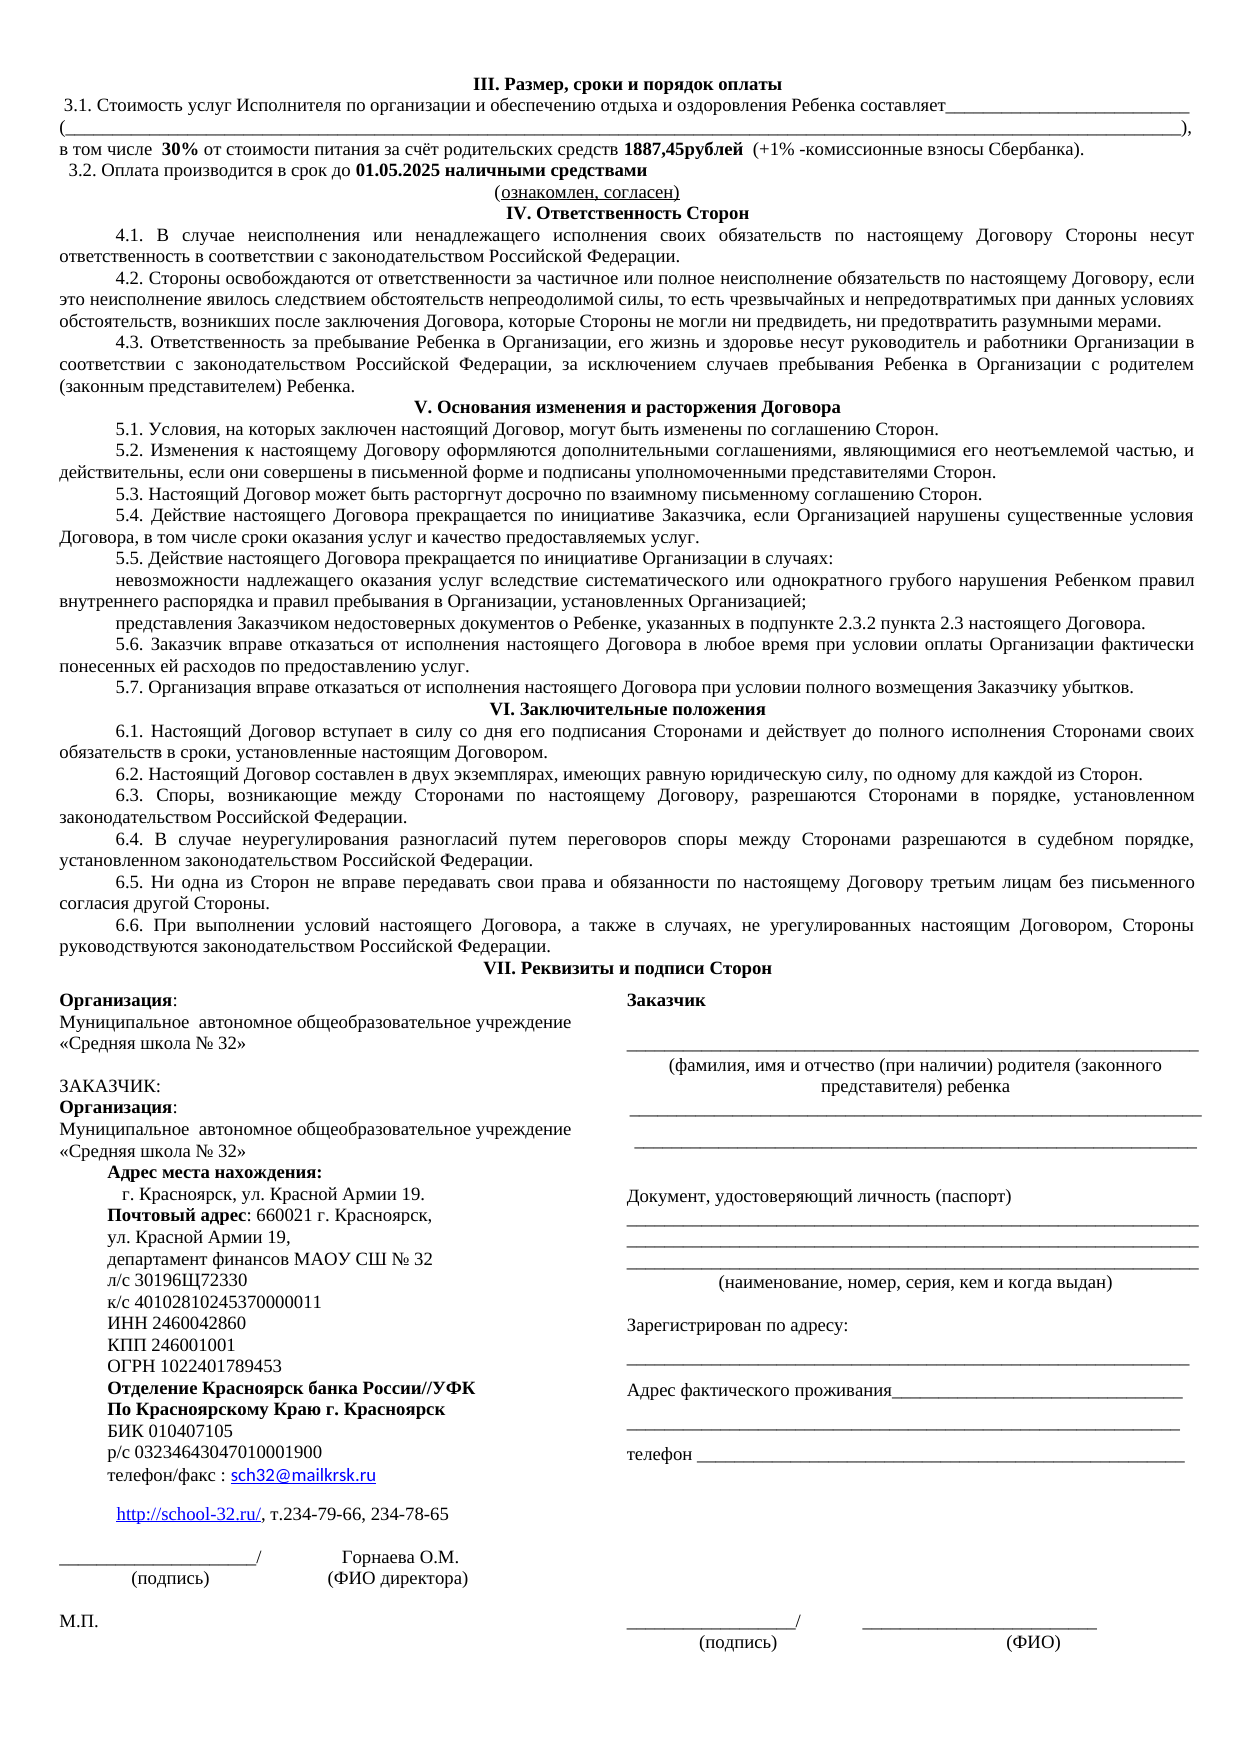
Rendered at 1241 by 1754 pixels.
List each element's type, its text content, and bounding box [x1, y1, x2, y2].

text 5.4. Действие настоящего Договора прекращается по инициативе Заказчика, если Организацией нарушены существенные условия Договора, в том числе сроки оказания услуг и качество предоставляемых услуг. [59, 504, 1196, 547]
text 6.5. Ни одна из Сторон не вправе передавать свои права и обязанности по настоящему Договору третьим лицам без письменного согласия другой Стороны. [59, 871, 1196, 914]
text представления Заказчиком недостоверных документов о Ребенке, указанных в подпункте 2.3.2 пункта 2.3 настоящего Договора. [59, 612, 1196, 633]
table_cell Зарегистрирован по адресу: ____________________________________________________________ Адрес фактического проживания_______________________________ ___________________________________________________________ телефон ____________________________________________________ [620, 1304, 1211, 1599]
text IV. Ответственность Сторон [59, 202, 1196, 224]
text 3.2. Оплата производится в срок до 01.05.2025 наличными средствами [59, 159, 1196, 181]
text 4.3. Ответственность за пребывание Ребенка в Организации, его жизнь и здоровье несут руководитель и работники Организации в соответствии с законодательством Российской Федерации, за исключением случаев пребывания Ребенка в Организации с родителем (законным представителем) Ребенка. [59, 331, 1196, 396]
text 6.2. Настоящий Договор составлен в двух экземплярах, имеющих равную юридическую силу, по одному для каждой из Сторон. [59, 763, 1196, 784]
text V. Основания изменения и расторжения Договора [59, 396, 1196, 418]
text 5.3. Настоящий Договор может быть расторгнут досрочно по взаимному письменному соглашению Сторон. [59, 482, 1196, 504]
text 6.1. Настоящий Договор вступает в силу со дня его подписания Сторонами и действует до полного исполнения Сторонами своих обязательств в сроки, установленные настоящим Договором. [59, 719, 1196, 763]
table_header Заказчик _____________________________________________________________ (фамилия, имя и отчество (при наличии) родителя (законного представителя) ребенка _________________________________________________________________________________________________________________________ [620, 978, 1211, 1174]
text 4.2. Стороны освобождаются от ответственности за частичное или полное неисполнение обязательств по настоящему Договору, если это неисполнение явилось следствием обстоятельств непреодолимой силы, то есть чрезвычайных и непредотвратимых при данных условиях обстоятельств, возникших после заключения Договора, которые Стороны не могли ни предвидеть, ни предотвратить разумными мерами. [59, 267, 1196, 331]
table_cell _____________________/ (подпись) [53, 1535, 288, 1599]
text 5.6. Заказчик вправе отказаться от исполнения настоящего Договора в любое время при условии оплаты Организации фактически понесенных ей расходов по предоставлению услуг. [59, 633, 1196, 676]
text 3.1. Стоимость услуг Исполнителя по организации и обеспечению отдыха и оздоровления Ребенка составляет__________________________ (_______________________________________________________________________________________________________________________), [59, 94, 1196, 137]
table_cell ЗАКАЗЧИК: Организация: Муниципальное автономное общеобразовательное учреждение «Средняя школа № 32» [53, 1064, 620, 1535]
text невозможности надлежащего оказания услуг вследствие систематического или однократного грубого нарушения Ребенком правил внутреннего распорядка и правил пребывания в Организации, установленных Организацией; [59, 569, 1196, 612]
table_cell Документ, удостоверяющий личность (паспорт) _____________________________________________________________ _____________________________________________________________ _____________________________________________________________ (наименование, номер, серия, кем и когда выдан) [620, 1174, 1211, 1303]
text 4.1. В случае неисполнения или ненадлежащего исполнения своих обязательств по настоящему Договору Стороны несут ответственность в соответствии с законодательством Российской Федерации. [59, 224, 1196, 267]
text VI. Заключительные положения [59, 698, 1196, 719]
text 5.1. Условия, на которых заключен настоящий Договор, могут быть изменены по соглашению Сторон. [59, 418, 1196, 439]
text (ознакомлен, согласен) [59, 181, 1196, 202]
text в том числе 30% от стоимости питания за счёт родительских средств 1887,45рублей (+1% -комиссионные взносы Сбербанка). [59, 137, 1196, 159]
table_cell Горнаева О.М. (ФИО директора) [288, 1535, 620, 1599]
table_cell _________________________ (ФИО) [856, 1599, 1211, 1664]
text 6.4. В случае неурегулирования разногласий путем переговоров споры между Сторонами разрешаются в судебном порядке, установленном законодательством Российской Федерации. [59, 827, 1196, 871]
text VII. Реквизиты и подписи Сторон [59, 957, 1196, 978]
text 6.3. Споры, возникающие между Сторонами по настоящему Договору, разрешаются Сторонами в порядке, установленном законодательством Российской Федерации. [59, 784, 1196, 827]
text 5.7. Организация вправе отказаться от исполнения настоящего Договора при условии полного возмещения Заказчику убытков. [59, 676, 1196, 698]
table_cell М.П. [53, 1599, 620, 1664]
table_header Организация: Муниципальное автономное общеобразовательное учреждение «Средняя школа № 32» [53, 978, 620, 1064]
text 5.2. Изменения к настоящему Договору оформляются дополнительными соглашениями, являющимися его неотъемлемой частью, и действительны, если они совершены в письменной форме и подписаны уполномоченными представителями Сторон. [59, 439, 1196, 482]
text III. Размер, сроки и порядок оплаты [59, 73, 1196, 94]
text 5.5. Действие настоящего Договора прекращается по инициативе Организации в случаях: [59, 547, 1196, 569]
text 6.6. При выполнении условий настоящего Договора, а также в случаях, не урегулированных настоящим Договором, Стороны руководствуются законодательством Российской Федерации. [59, 914, 1196, 957]
table_cell __________________/ (подпись) [620, 1599, 856, 1664]
